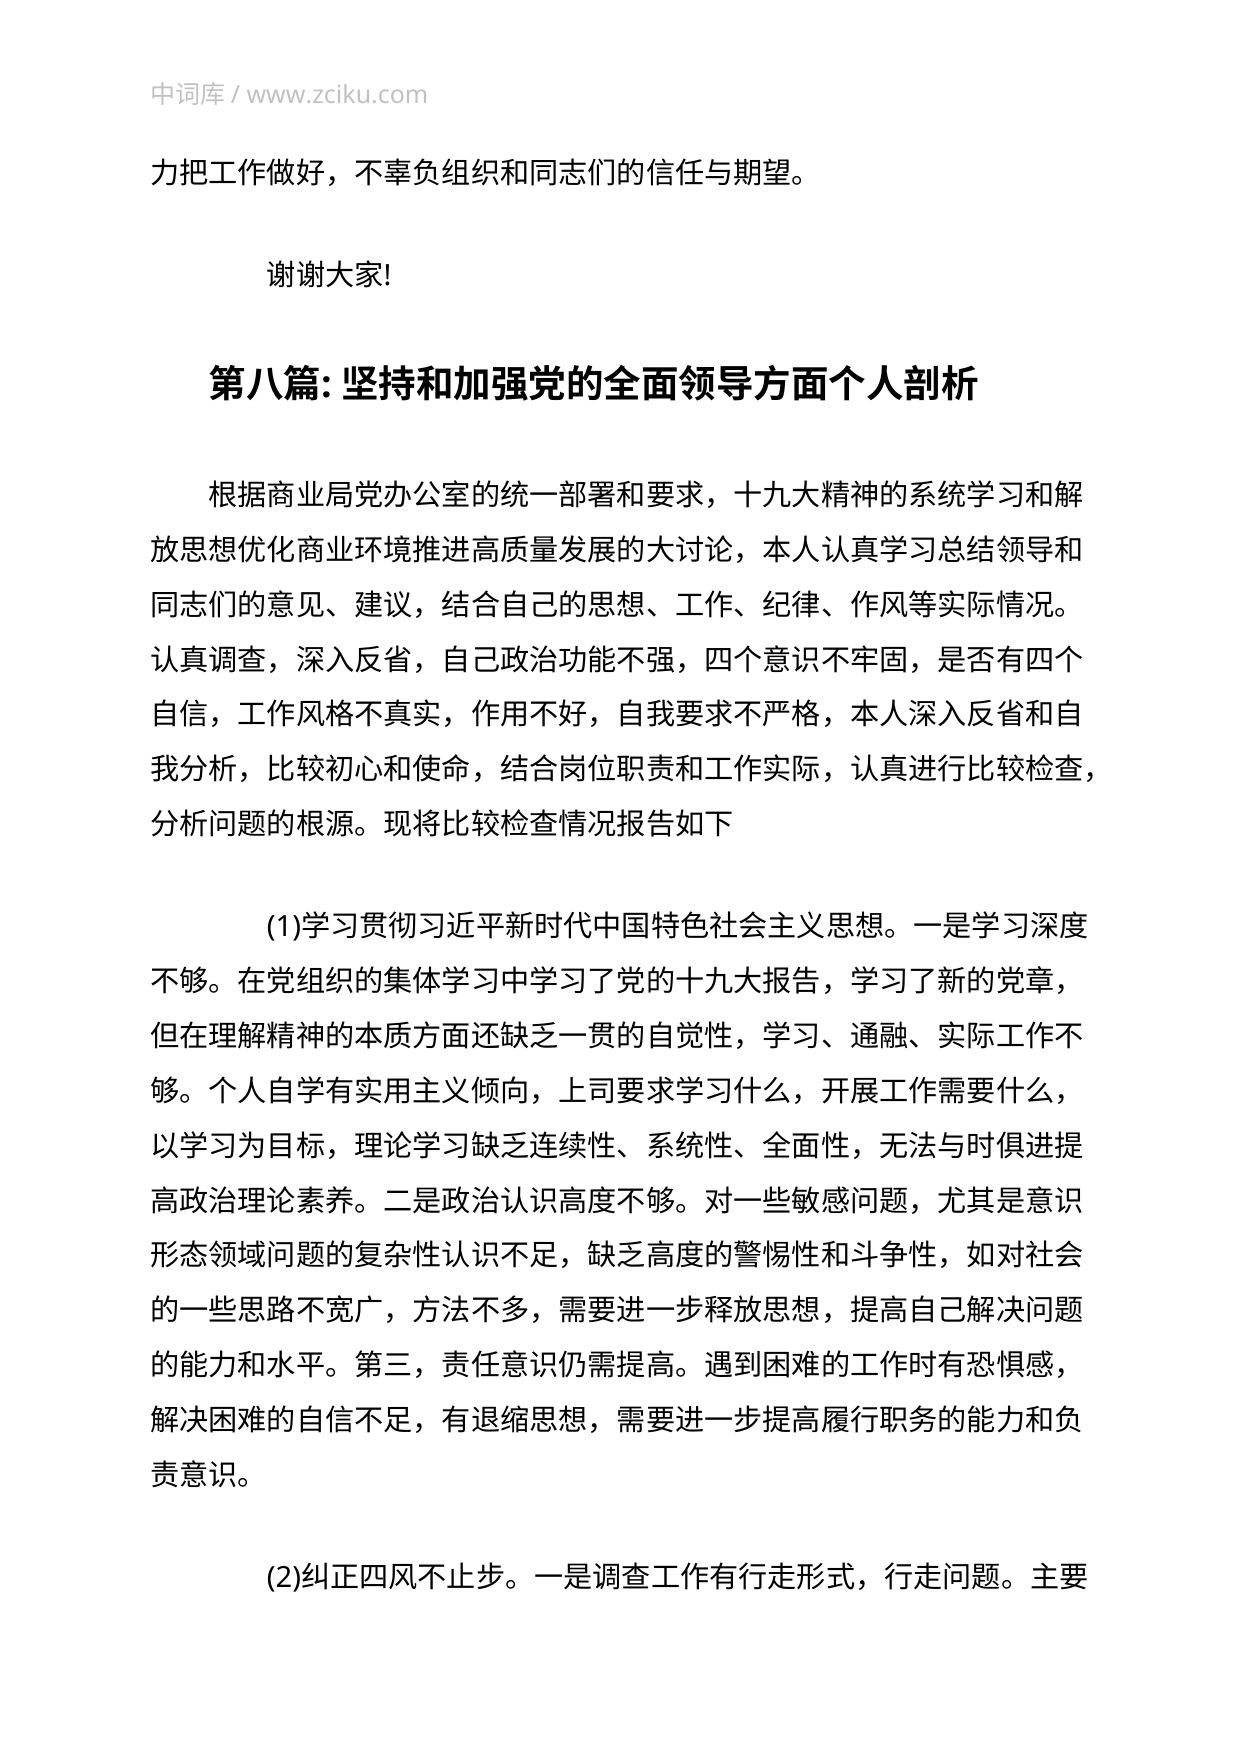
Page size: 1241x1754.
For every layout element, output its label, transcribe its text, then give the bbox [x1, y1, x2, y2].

text 谢谢大家! [150, 252, 1090, 294]
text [150, 1553, 1090, 1596]
text 第八篇: 坚持和加强党的全面领导方面个人剖析 [150, 354, 1090, 408]
text 根据商业局党办公室的统一部署和要求，十九大精神的系统学习和解放思想优化商业环境推进高质量发展的大讨论，本人认真学习总结领导和同志们的意见、建议，结合自己的思想、工作、纪律、作风等实际情况。认真调查，深入反省，自己政治功能不强，四个意识不牢固，是否有四个自信，工作风格不真实，作用不好，自我要求不严格，本人深入反省和自我分析，比较初心和使命，结合岗位职责和工作实际，认真进行比较检查，分析问题的根源。现将比较检查情况报告如下 [150, 471, 1090, 843]
text (1)学习贯彻习近平新时代中国特色社会主义思想。一是学习深度不够。在党组织的集体学习中学习了党的十九大报告，学习了新的党章，但在理解精神的本质方面还缺乏一贯的自觉性，学习、通融、实际工作不够。个人自学有实用主义倾向，上司要求学习什么，开展工作需要什么，以学习为目标，理论学习缺乏连续性、系统性、全面性，无法与时俱进提高政治理论素养。二是政治认识高度不够。对一些敏感问题，尤其是意识形态领域问题的复杂性认识不足，缺乏高度的警惕性和斗争性，如对社会的一些思路不宽广，方法不多，需要进一步释放思想，提高自己解决问题的能力和水平。第三，责任意识仍需提高。遇到困难的工作时有恐惧感，解决困难的自信不足，有退缩思想，需要进一步提高履行职务的能力和负责意识。 [150, 902, 1090, 1494]
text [150, 150, 1090, 192]
